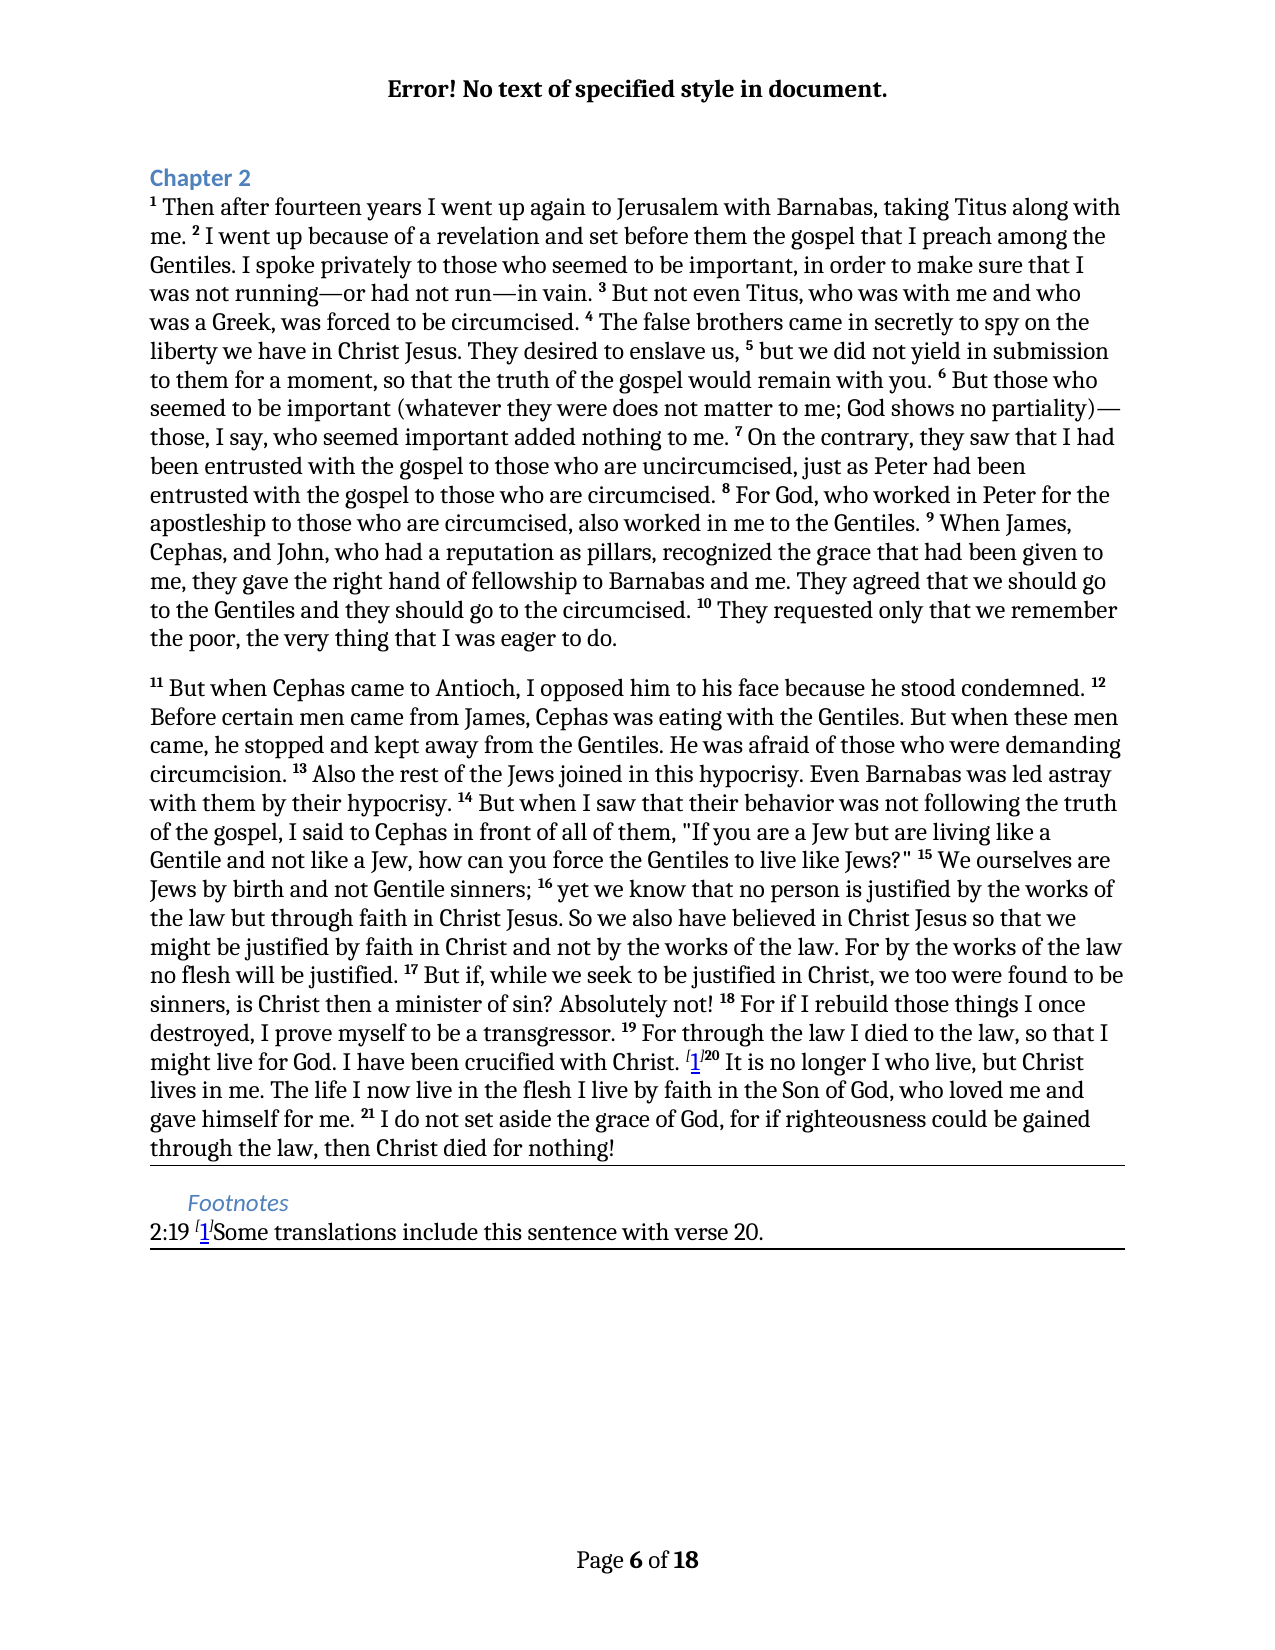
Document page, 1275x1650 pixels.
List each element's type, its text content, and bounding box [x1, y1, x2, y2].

text 11 But when Cephas came to Antioch, I opposed him to his face because he stood condemned. 12 Before certain men came from James, Cephas was eating with the Gentiles. But when these men came, he stopped and kept away from the Gentiles. He was afraid of those who were demanding circumcision. 13 Also the rest of the Jews joined in this hypocrisy. Even Barnabas was led astray with them by their hypocrisy. 14 But when I saw that their behavior was not following the truth of the gospel, I said to Cephas in front of all of them, "If you are a Jew but are living like a Gentile and not like a Jew, how can you force the Gentiles to live like Jews?" 15 We ourselves are Jews by birth and not Gentile sinners; 16 yet we know that no person is justified by the works of the law but through faith in Christ Jesus. So we also have believed in Christ Jesus so that we might be justified by faith in Christ and not by the works of the law. For by the works of the law no flesh will be justified. 17 But if, while we seek to be justified in Christ, we too were found to be sinners, is Christ then a minister of sin? Absolutely not! 18 For if I rebuild those things I once destroyed, I prove myself to be a transgressor. 19 For through the law I died to the law, so that I might live for God. I have been crucified with Christ. [1]20 It is no longer I who live, but Christ lives in me. The life I now live in the flesh I live by faith in the Son of God, who loved me and gave himself for me. 21 I do not set aside the grace of God, for if righteousness could be gained through the law, then Christ died for nothing! [150, 674, 1125, 1165]
text 2:19 [1]Some translations include this sentence with verse 20. [150, 1218, 1125, 1248]
text 1 Then after fourteen years I went up again to Jerusalem with Barnabas, taking Titus along with me. 2 I went up because of a revelation and set before them the gospel that I preach among the Gentiles. I spoke privately to those who seemed to be important, in order to make sure that I was not running—or had not run—in vain. 3 But not even Titus, who was with me and who was a Greek, was forced to be circumcised. 4 The false brothers came in secretly to spy on the liberty we have in Christ Jesus. They desired to enslave us, 5 but we did not yield in submission to them for a moment, so that the truth of the gospel would remain with you. 6 But those who seemed to be important (whatever they were does not matter to me; God shows no partiality)—those, I say, who seemed important added nothing to me. 7 On the contrary, they saw that I had been entrusted with the gospel to those who are uncircumcised, just as Peter had been entrusted with the gospel to those who are circumcised. 8 For God, who worked in Peter for the apostleship to those who are circumcised, also worked in me to the Gentiles. 9 When James, Cephas, and John, who had a reputation as pillars, recognized the grace that had been given to me, they gave the right hand of fellowship to Barnabas and me. They agreed that we should go to the Gentiles and they should go to the circumcised. 10 They requested only that we remember the poor, the very thing that I was eager to do. [150, 193, 1125, 653]
subtitle Footnotes [150, 1187, 1125, 1218]
subtitle Chapter 2 [150, 162, 1125, 193]
